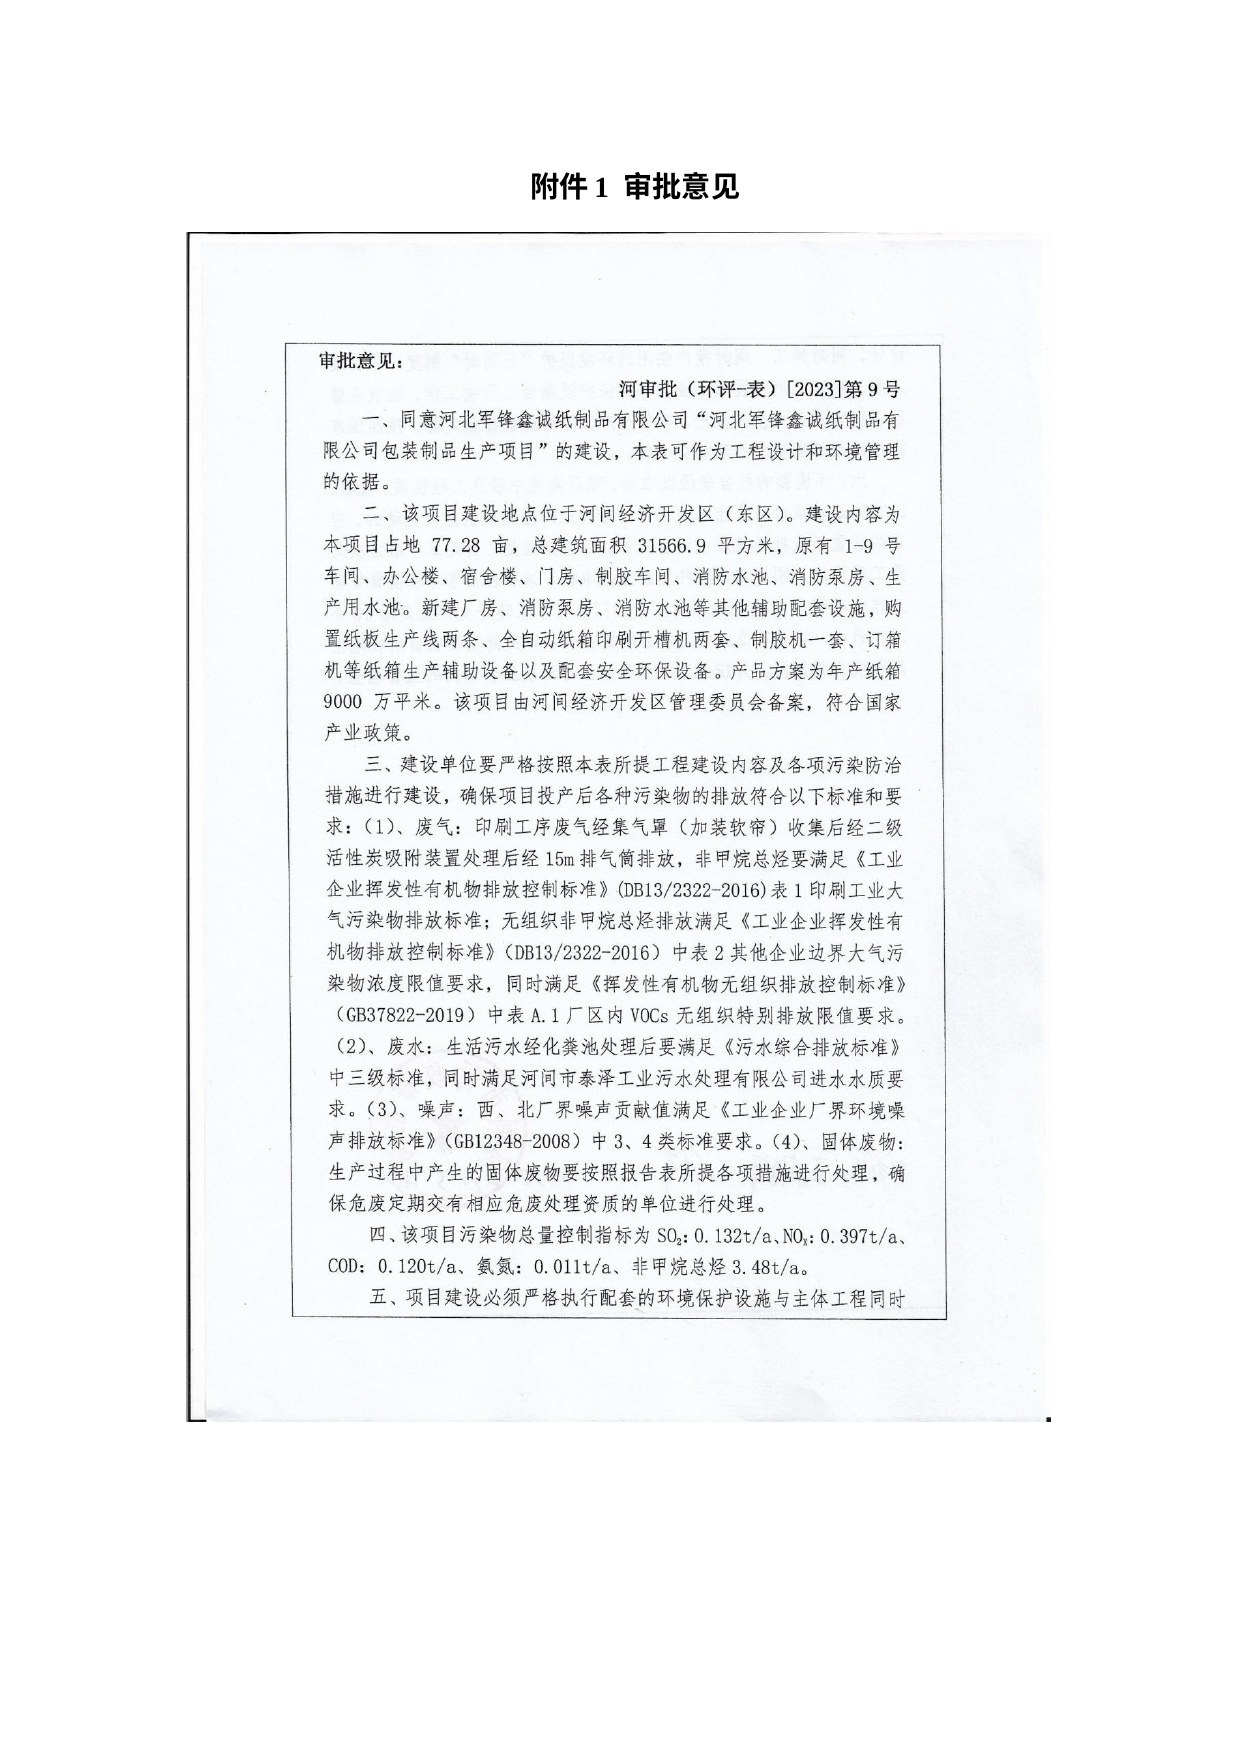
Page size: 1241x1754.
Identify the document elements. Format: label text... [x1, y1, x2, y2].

picture [186, 232, 1051, 1422]
text 附件1 审批意见 [88, 164, 1181, 206]
